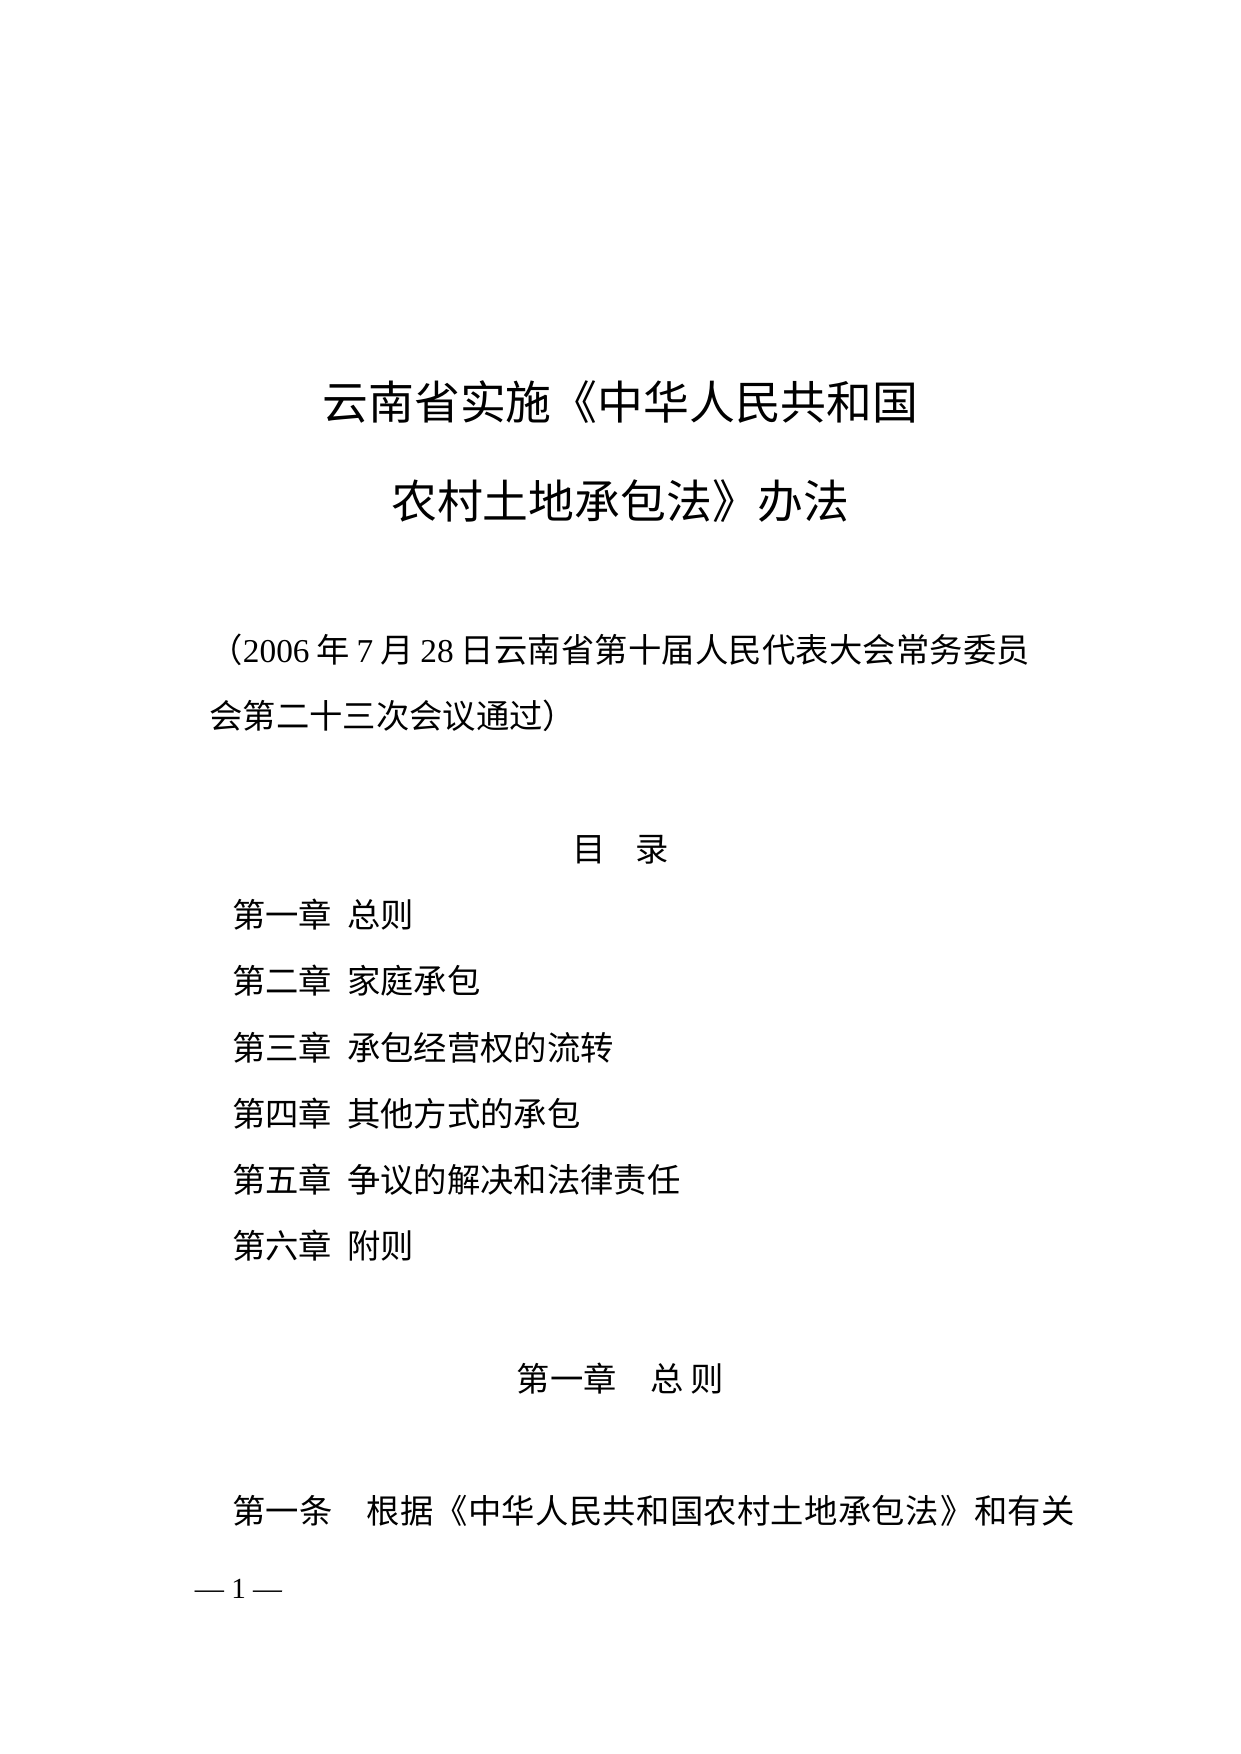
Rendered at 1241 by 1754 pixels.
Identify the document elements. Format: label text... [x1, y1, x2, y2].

text 第五章 争议的解决和法律责任 [165, 1145, 1075, 1211]
text 第六章 附则 [165, 1211, 1075, 1277]
text 第四章 其他方式的承包 [165, 1079, 1075, 1145]
text （2006年7月28日云南省第十届人民代表大会常务委员会第二十三次会议通过） [209, 615, 1031, 747]
text 第二章 家庭承包 [165, 946, 1075, 1012]
text 第一章 总则 [165, 880, 1075, 946]
text 目 录 [165, 814, 1075, 880]
text 云南省实施《中华人民共和国 [165, 350, 1075, 449]
text 第三章 承包经营权的流转 [165, 1012, 1075, 1079]
text 第一章 总 则 [165, 1344, 1075, 1410]
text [165, 1476, 1075, 1542]
text 农村土地承包法》办法 [165, 449, 1075, 549]
